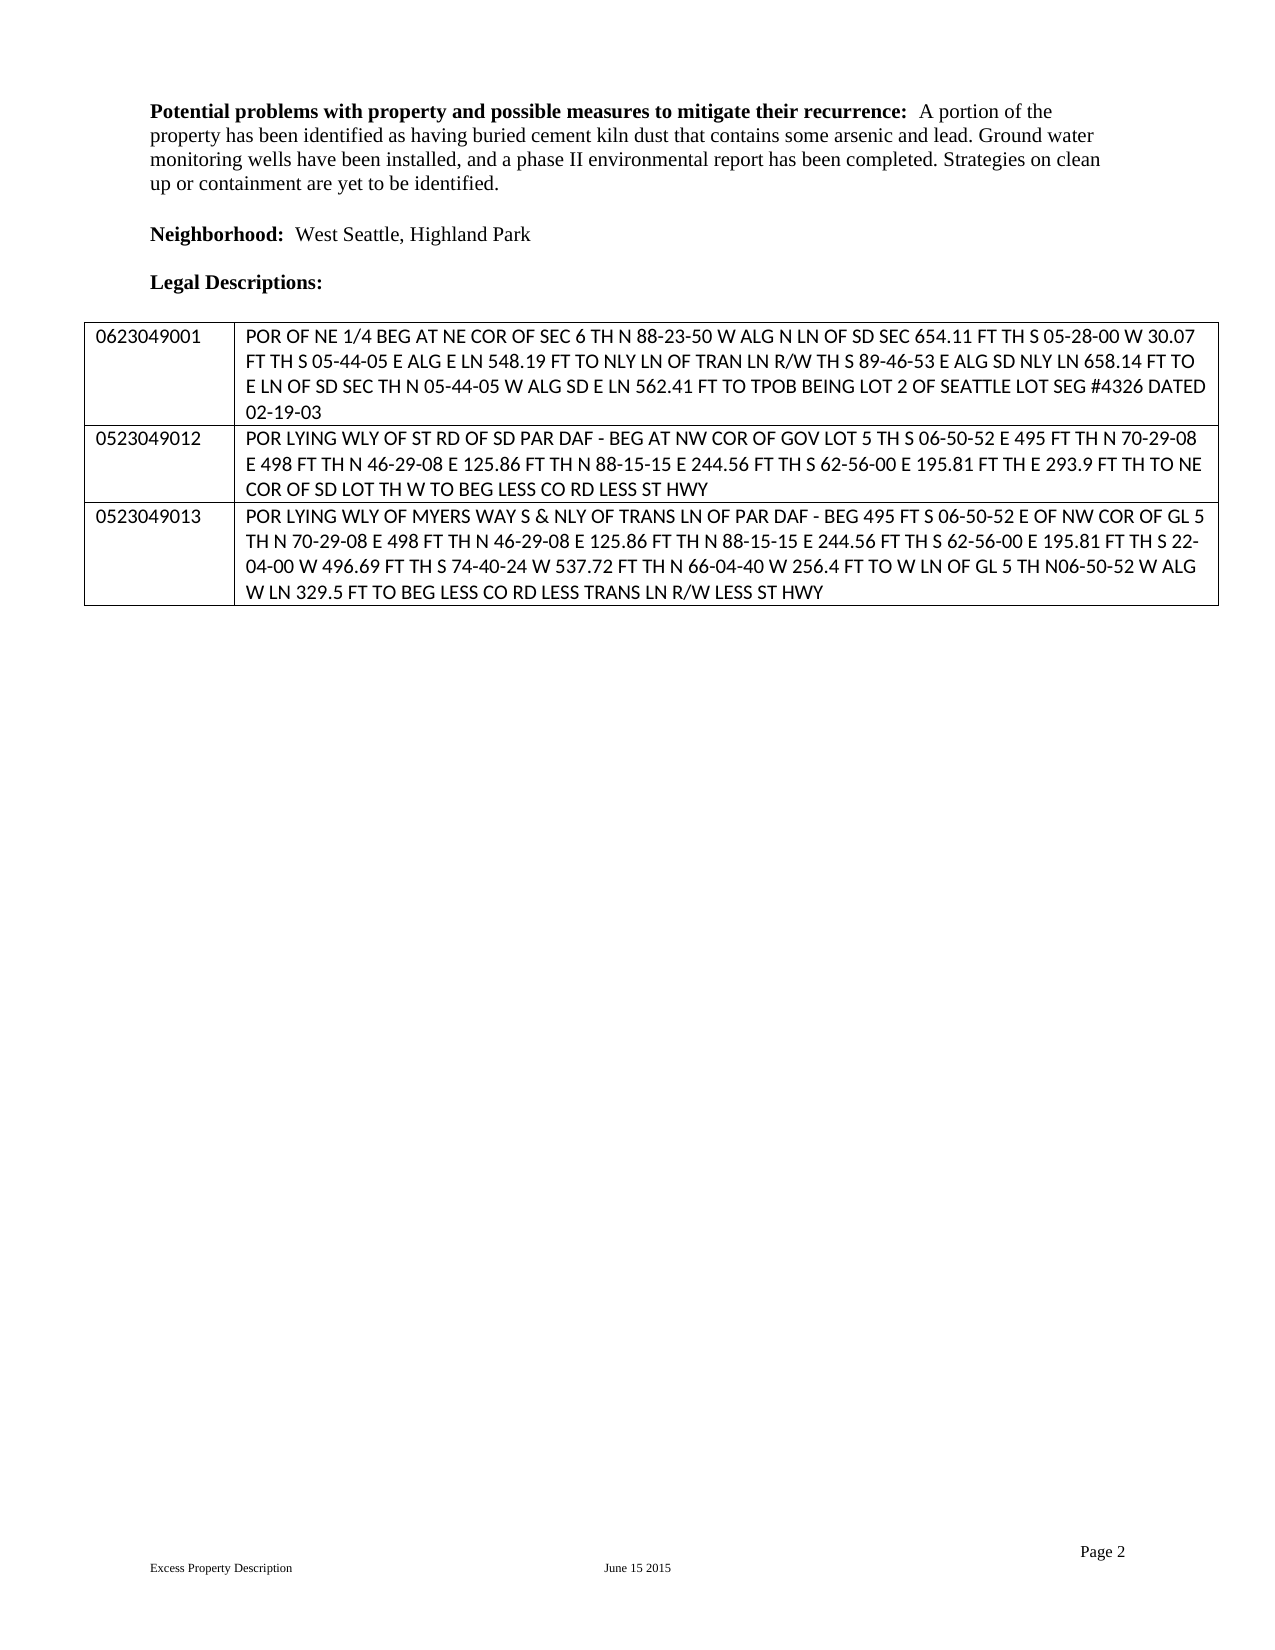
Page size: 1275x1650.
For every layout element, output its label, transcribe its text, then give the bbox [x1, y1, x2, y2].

text Potential problems with property and possible measures to mitigate their recurrence: A portion of the property has been identified as having buried cement kiln dust that contains some arsenic and lead. Ground water monitoring wells have been installed, and a phase II environmental report has been completed. Strategies on clean up or containment are yet to be identified. [150, 99, 1125, 195]
table_cell POR LYING WLY OF ST RD OF SD PAR DAF - BEG AT NW COR OF GOV LOT 5 TH S 06-50-52 E 495 FT TH N 70-29-08 E 498 FT TH N 46-29-08 E 125.86 FT TH N 88-15-15 E 244.56 FT TH S 62-56-00 E 195.81 FT TH E 293.9 FT TH TO NE COR OF SD LOT TH W TO BEG LESS CO RD LESS ST HWY [235, 426, 1218, 502]
table_cell 0523049013 [85, 503, 234, 604]
table_cell POR LYING WLY OF MYERS WAY S & NLY OF TRANS LN OF PAR DAF - BEG 495 FT S 06-50-52 E OF NW COR OF GL 5 TH N 70-29-08 E 498 FT TH N 46-29-08 E 125.86 FT TH N 88-15-15 E 244.56 FT TH S 62-56-00 E 195.81 FT TH S 22-04-00 W 496.69 FT TH S 74-40-24 W 537.72 FT TH N 66-04-40 W 256.4 FT TO W LN OF GL 5 TH N06-50-52 W ALG W LN 329.5 FT TO BEG LESS CO RD LESS TRANS LN R/W LESS ST HWY [235, 503, 1218, 604]
table_header POR OF NE 1/4 BEG AT NE COR OF SEC 6 TH N 88-23-50 W ALG N LN OF SD SEC 654.11 FT TH S 05-28-00 W 30.07 FT TH S 05-44-05 E ALG E LN 548.19 FT TO NLY LN OF TRAN LN R/W TH S 89-46-53 E ALG SD NLY LN 658.14 FT TO E LN OF SD SEC TH N 05-44-05 W ALG SD E LN 562.41 FT TO TPOB BEING LOT 2 OF SEATTLE LOT SEG #4326 DATED 02-19-03 [235, 323, 1218, 424]
text Neighborhood: West Seattle, Highland Park [150, 222, 1125, 246]
table_cell 0523049012 [85, 426, 234, 502]
table_header 0623049001 [85, 323, 234, 424]
text Legal Descriptions: [150, 270, 1125, 294]
